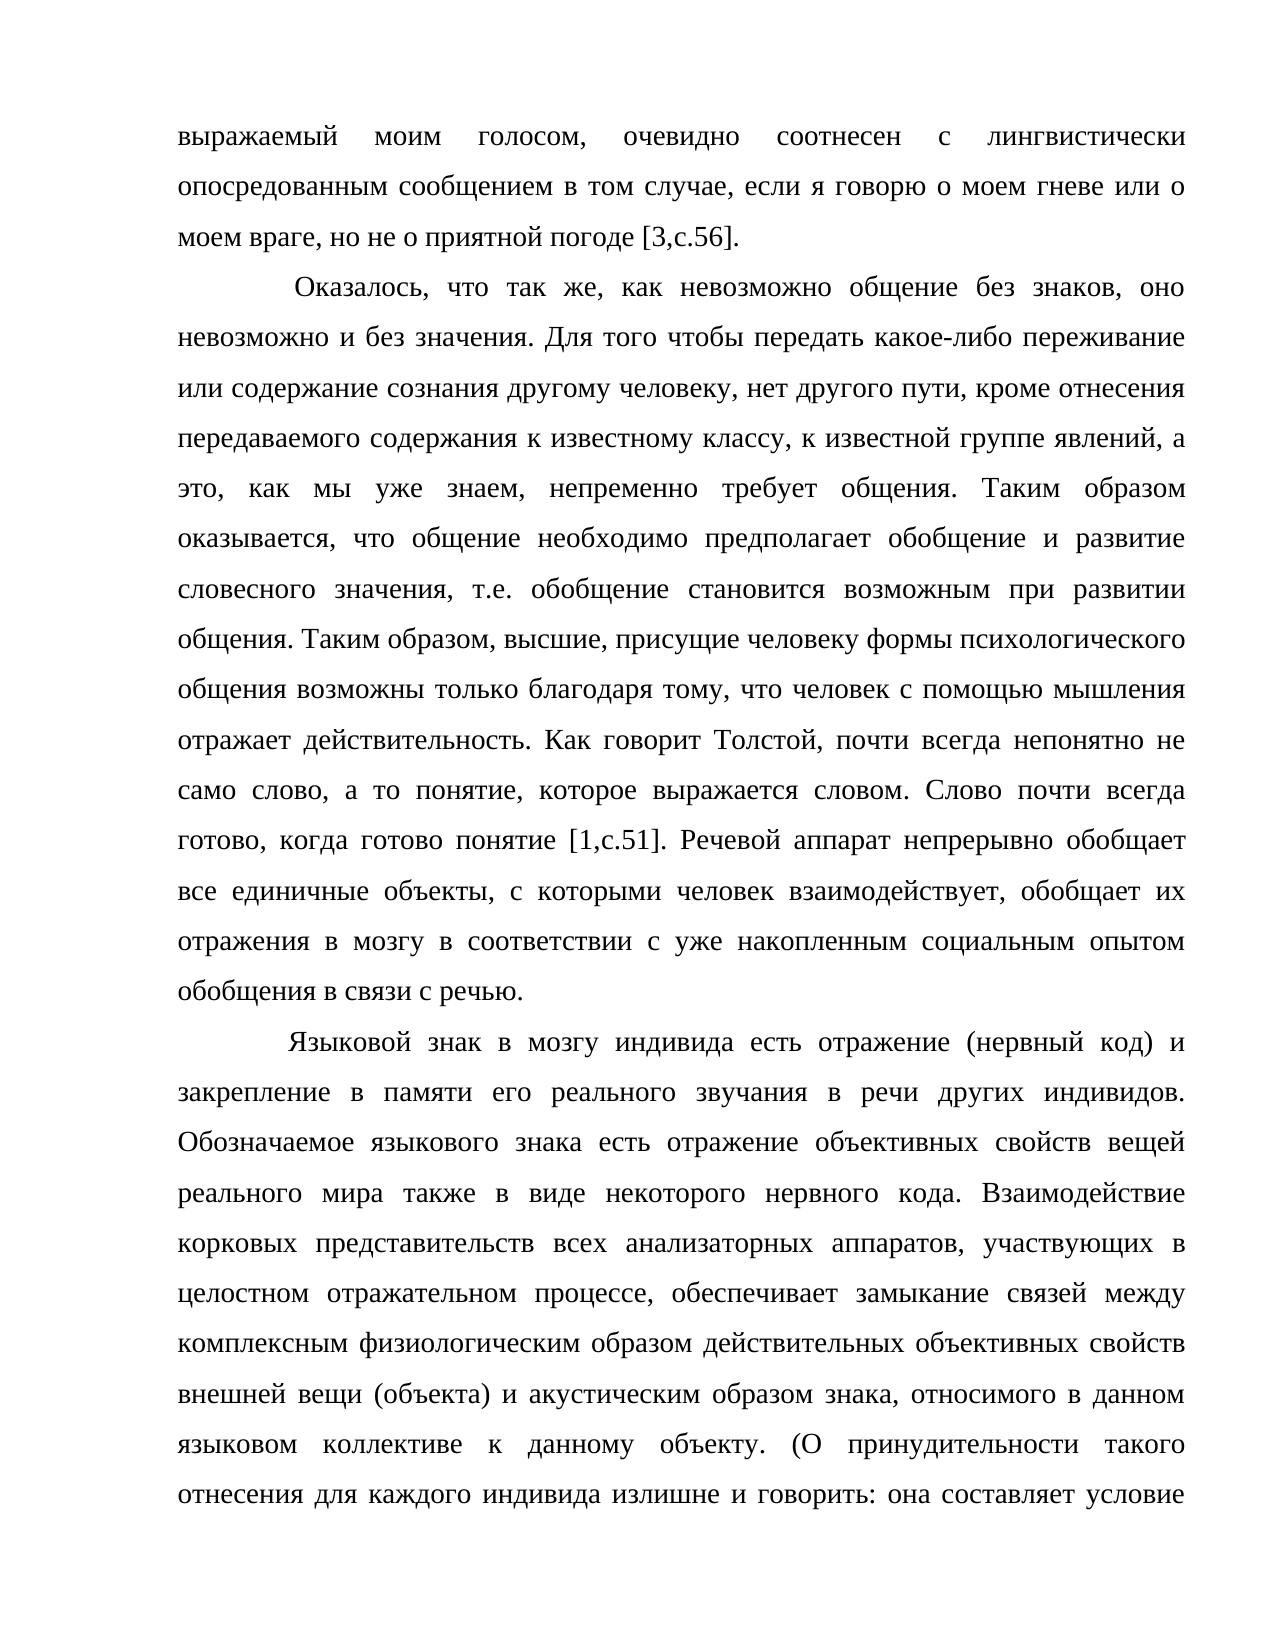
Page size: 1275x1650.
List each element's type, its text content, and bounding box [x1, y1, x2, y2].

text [177, 118, 1186, 252]
text Оказалось, что так же, как невозможно общение без знаков, оно невозможно и без значения. Для того чтобы передать какое-либо переживание или содержание сознания другому человеку, нет другого пути, кроме отнесения передаваемого содержания к известному классу, к известной группе явлений, а это, как мы уже знаем, непременно требует общения. Таким образом оказывается, что общение необходимо предполагает обобщение и развитие словесного значения, т.е. обобщение становится возможным при развитии общения. Таким образом, высшие, присущие человеку формы психологического общения возможны только благодаря тому, что человек с помощью мышления отражает действительность. Как говорит Толстой, почти всегда непонятно не само слово, а то понятие, которое выражается словом. Слово почти всегда готово, когда готово понятие [1,c.51]. Речевой аппарат непрерывно обобщает все единичные объекты, с которыми человек взаимодействует, обобщает их отражения в мозгу в соответствии с уже накопленным социальным опытом обобщения в связи с речью. [177, 269, 1186, 1007]
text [177, 1024, 1186, 1510]
